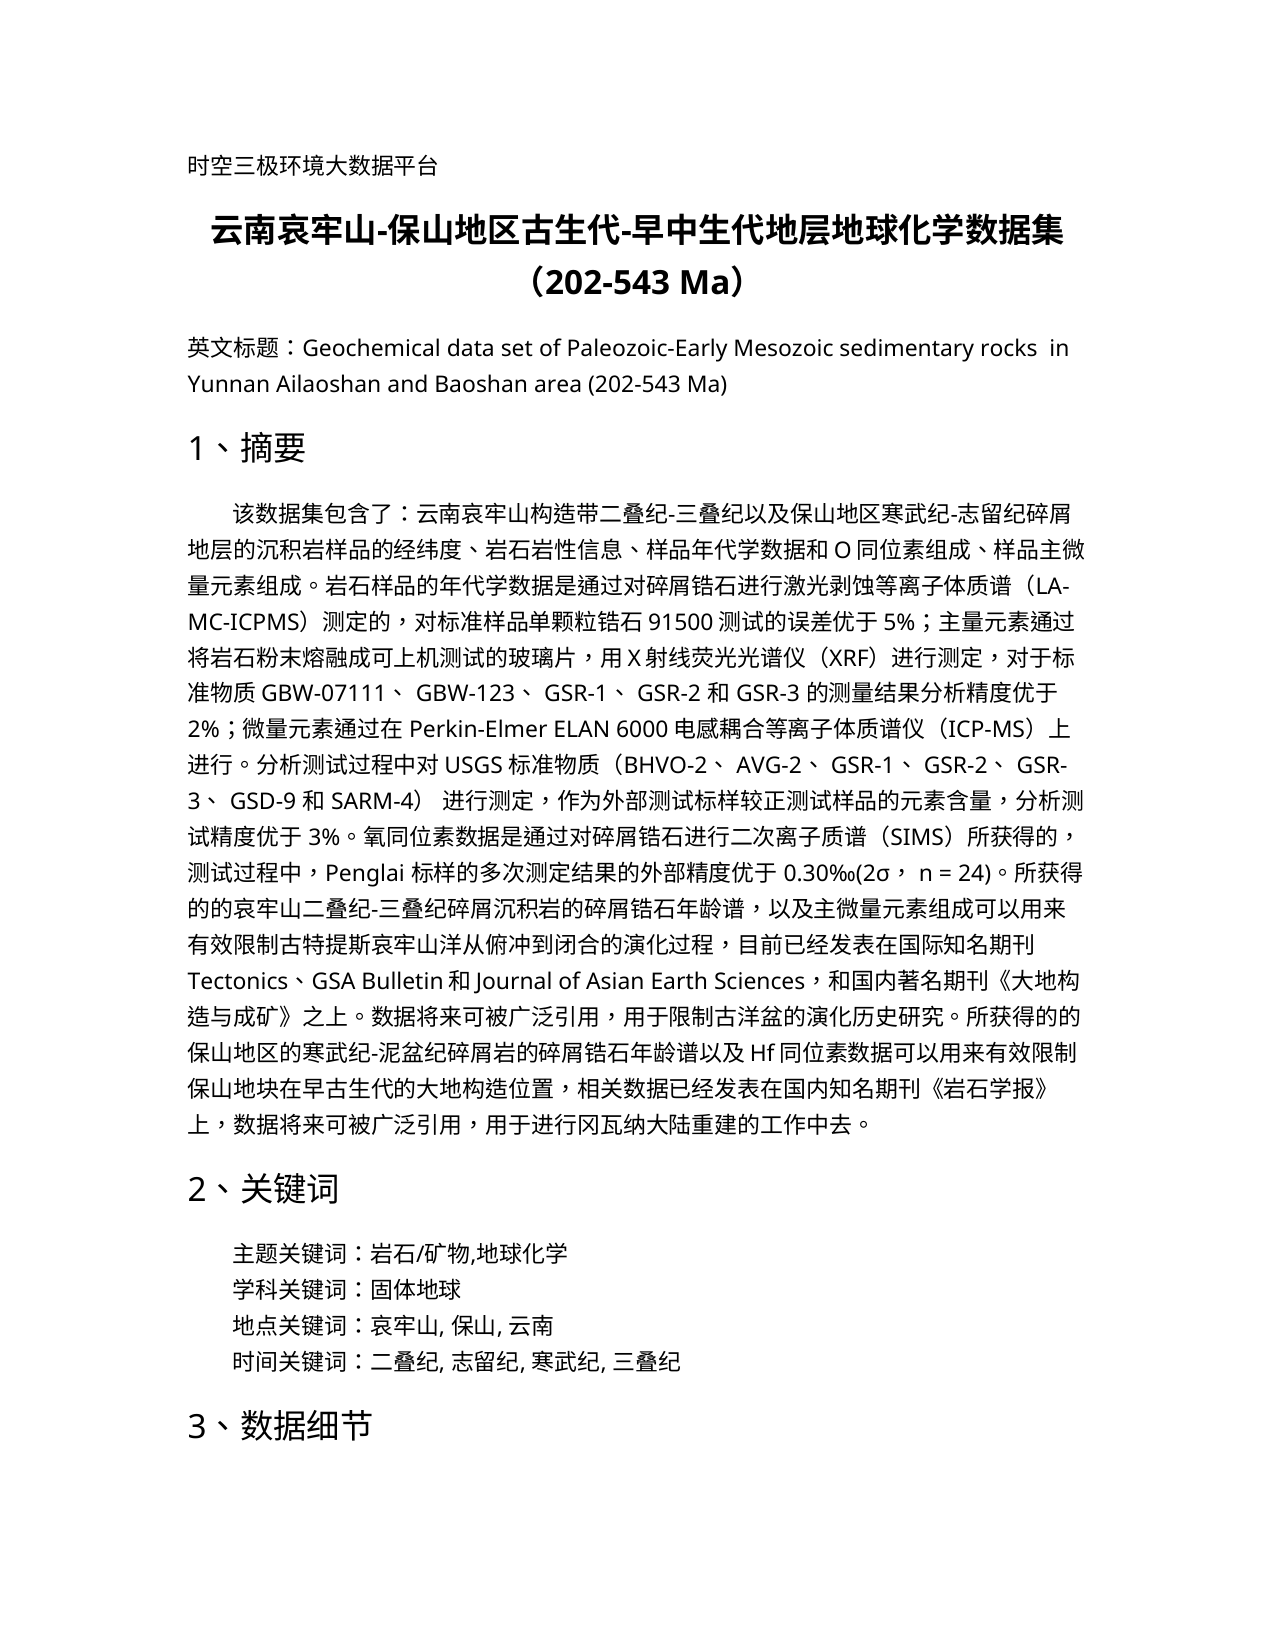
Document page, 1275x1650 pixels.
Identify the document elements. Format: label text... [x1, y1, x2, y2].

text 2、关键词 [187, 1165, 1087, 1211]
text 云南哀牢山-保山地区古生代-早中生代地层地球化学数据集（202-543 Ma） [187, 207, 1087, 304]
text 该数据集包含了：云南哀牢山构造带二叠纪-三叠纪以及保山地区寒武纪-志留纪碎屑地层的沉积岩样品的经纬度、岩石岩性信息、样品年代学数据和O同位素组成、样品主微量元素组成。岩石样品的年代学数据是通过对碎屑锆石进行激光剥蚀等离子体质谱（LA-MC-ICPMS）测定的，对标准样品单颗粒锆石91500测试的误差优于5%；主量元素通过将岩石粉末熔融成可上机测试的玻璃片，用X射线荧光光谱仪（XRF）进行测定，对于标准物质GBW-07111、 GBW-123、 GSR-1、 GSR-2 和 GSR-3 的测量结果分析精度优于 2%；微量元素通过在 Perkin-Elmer ELAN 6000电感耦合等离子体质谱仪（ICP-MS）上进行。分析测试过程中对USGS 标准物质（BHVO-2、 AVG-2、 GSR-1、 GSR-2、 GSR-3、 GSD-9 和 SARM-4） 进行测定，作为外部测试标样较正测试样品的元素含量，分析测试精度优于 3%。氧同位素数据是通过对碎屑锆石进行二次离子质谱（SIMS）所获得的，测试过程中，Penglai 标样的多次测定结果的外部精度优于 0.30‰(2σ， n = 24)。所获得的的哀牢山二叠纪-三叠纪碎屑沉积岩的碎屑锆石年龄谱，以及主微量元素组成可以用来有效限制古特提斯哀牢山洋从俯冲到闭合的演化过程，目前已经发表在国际知名期刊Tectonics、GSA Bulletin和Journal of Asian Earth Sciences，和国内著名期刊《大地构造与成矿》之上。数据将来可被广泛引用，用于限制古洋盆的演化历史研究。所获得的的保山地区的寒武纪-泥盆纪碎屑岩的碎屑锆石年龄谱以及Hf同位素数据可以用来有效限制保山地块在早古生代的大地构造位置，相关数据已经发表在国内知名期刊《岩石学报》上，数据将来可被广泛引用，用于进行冈瓦纳大陆重建的工作中去。 [187, 498, 1087, 1140]
text 3、数据细节 [187, 1403, 1087, 1448]
text 英文标题：Geochemical data set of Paleozoic-Early Mesozoic sedimentary rocks in Yunnan Ailaoshan and Baoshan area (202-543 Ma) [187, 332, 1087, 399]
text 时空三极环境大数据平台 [187, 150, 1087, 181]
text 1、摘要 [187, 425, 1087, 470]
text 主题关键词：岩石/矿物,地球化学 学科关键词：固体地球 地点关键词：哀牢山, 保山, 云南 时间关键词：二叠纪, 志留纪, 寒武纪, 三叠纪 [232, 1238, 1087, 1377]
